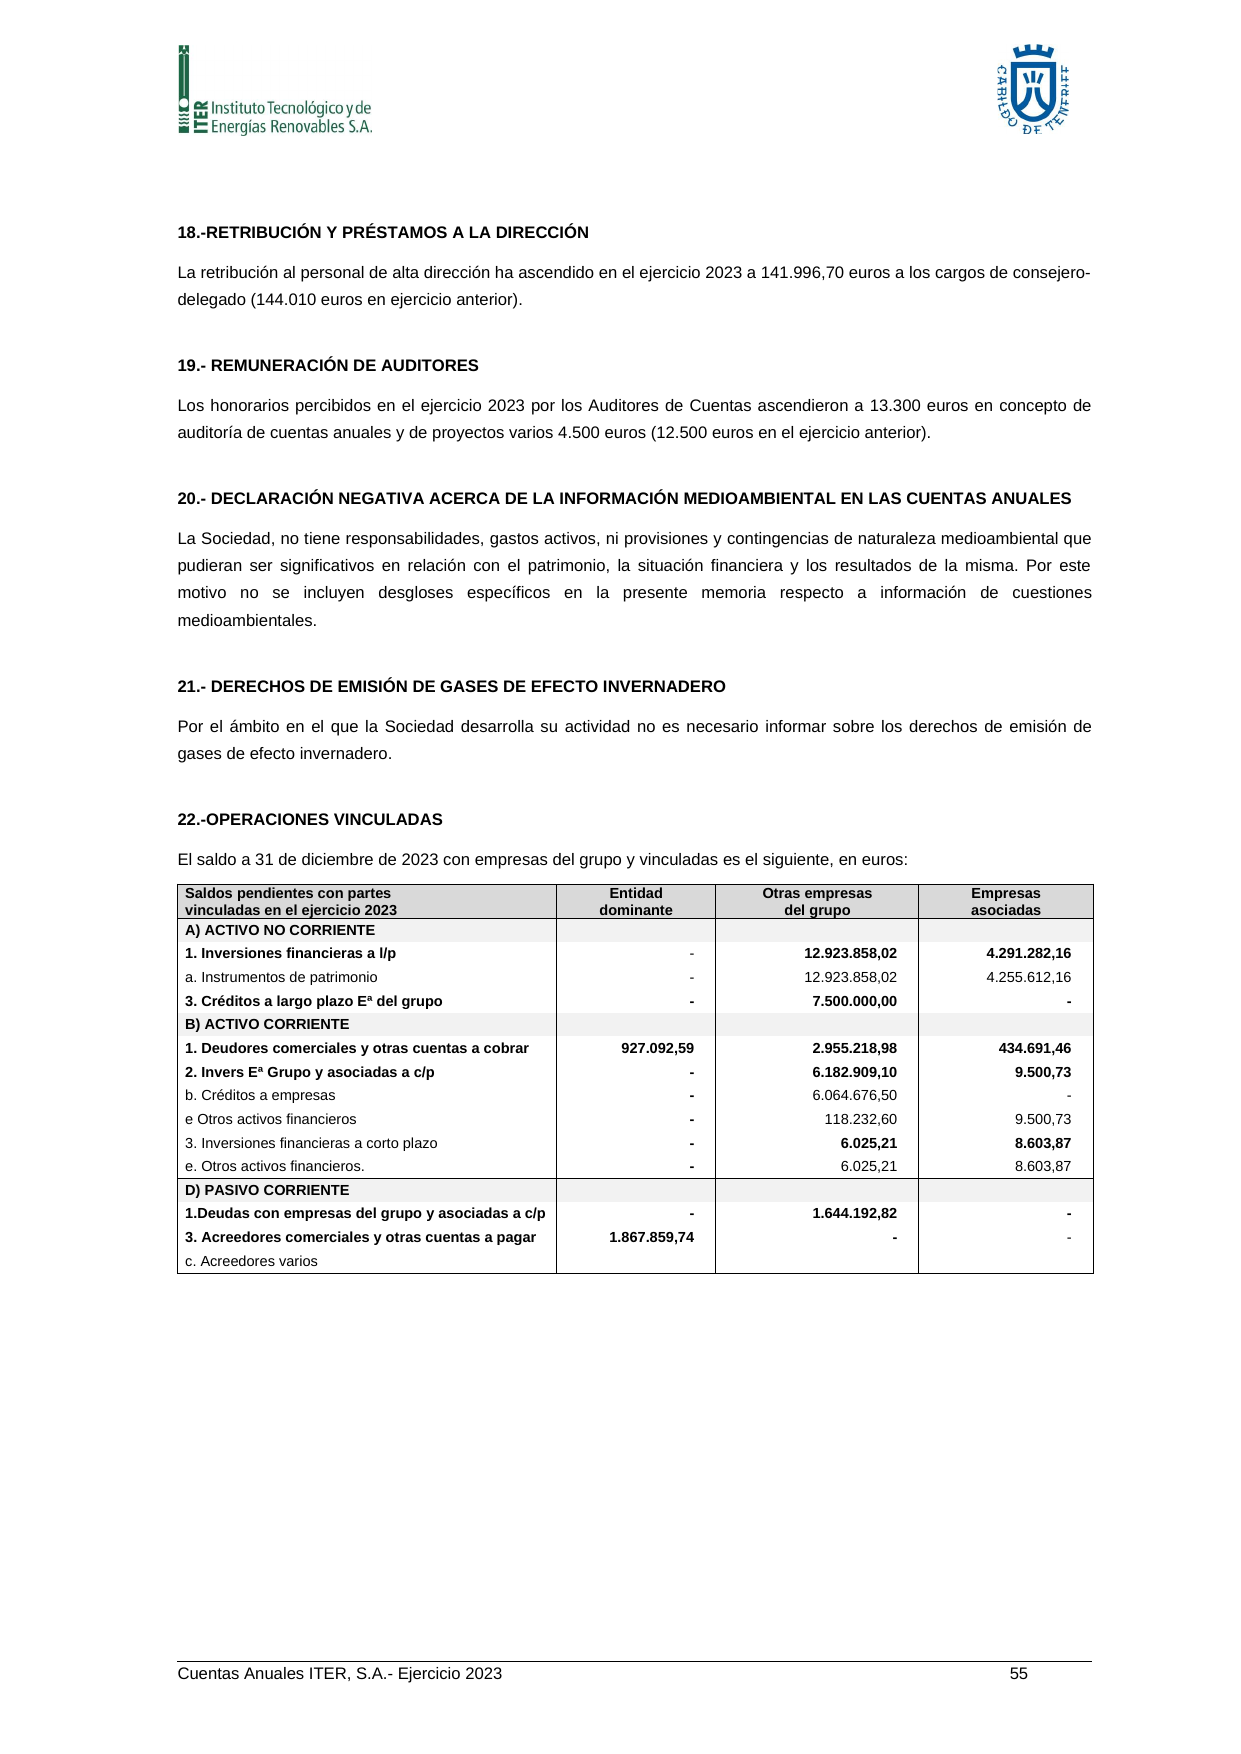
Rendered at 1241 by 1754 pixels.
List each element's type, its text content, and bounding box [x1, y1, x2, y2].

text La Sociedad, no tiene responsabilidades, gastos activos, ni provisiones y contingencias de naturaleza medioambiental que pudieran ser significativos en relación con el patrimonio, la situación financiera y los resultados de la misma. Por este motivo no se incluyen desgloses específicos en la presente memoria respecto a información de cuestiones medioambientales. [177, 523, 1092, 631]
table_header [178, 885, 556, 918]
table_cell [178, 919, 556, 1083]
text 20.- Declaración negativa acerca de la información medioambiental en las cuentas anuales [177, 481, 1092, 511]
text La retribución al personal de alta dirección ha ascendido en el ejercicio 2023 a 141.996,70 euros a los cargos de consejero-delegado (144.010 euros en ejercicio anterior). [177, 256, 1092, 311]
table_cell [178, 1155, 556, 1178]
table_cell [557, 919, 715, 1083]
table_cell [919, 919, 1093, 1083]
text El saldo a 31 de diciembre de 2023 con empresas del grupo y vinculadas es el siguiente, en euros: [177, 844, 1092, 871]
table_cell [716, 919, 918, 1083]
text Por el ámbito en el que la Sociedad desarrolla su actividad no es necesario informar sobre los derechos de emisión de gases de efecto invernadero. [177, 711, 1092, 765]
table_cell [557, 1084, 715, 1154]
text Los honorarios percibidos en el ejercicio 2023 por los Auditores de Cuentas ascendieron a 13.300 euros en concepto de auditoría de cuentas anuales y de proyectos varios 4.500 euros (12.500 euros en el ejercicio anterior). [177, 390, 1092, 444]
text 19.- REMUNERACIÓN DE AUDITORES [177, 348, 1092, 377]
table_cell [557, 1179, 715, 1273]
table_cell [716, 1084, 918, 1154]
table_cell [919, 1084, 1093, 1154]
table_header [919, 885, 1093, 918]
text 22.-OPERACIONES VINCULADAS [177, 802, 1092, 831]
text 18.-RETRIBUCIÓN Y PRÉSTAMOS A LA DIRECCIÓN [177, 215, 1092, 244]
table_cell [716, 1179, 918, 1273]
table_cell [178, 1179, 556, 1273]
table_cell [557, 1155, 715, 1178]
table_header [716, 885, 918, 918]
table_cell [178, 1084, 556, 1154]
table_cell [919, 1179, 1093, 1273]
picture [178, 45, 372, 136]
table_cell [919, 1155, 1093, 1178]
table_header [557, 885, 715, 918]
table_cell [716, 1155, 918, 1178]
text 21.- DERECHOS DE EMISIÓN DE GASES DE EFECTO INVERNADERO [177, 669, 1092, 698]
picture [996, 44, 1069, 132]
